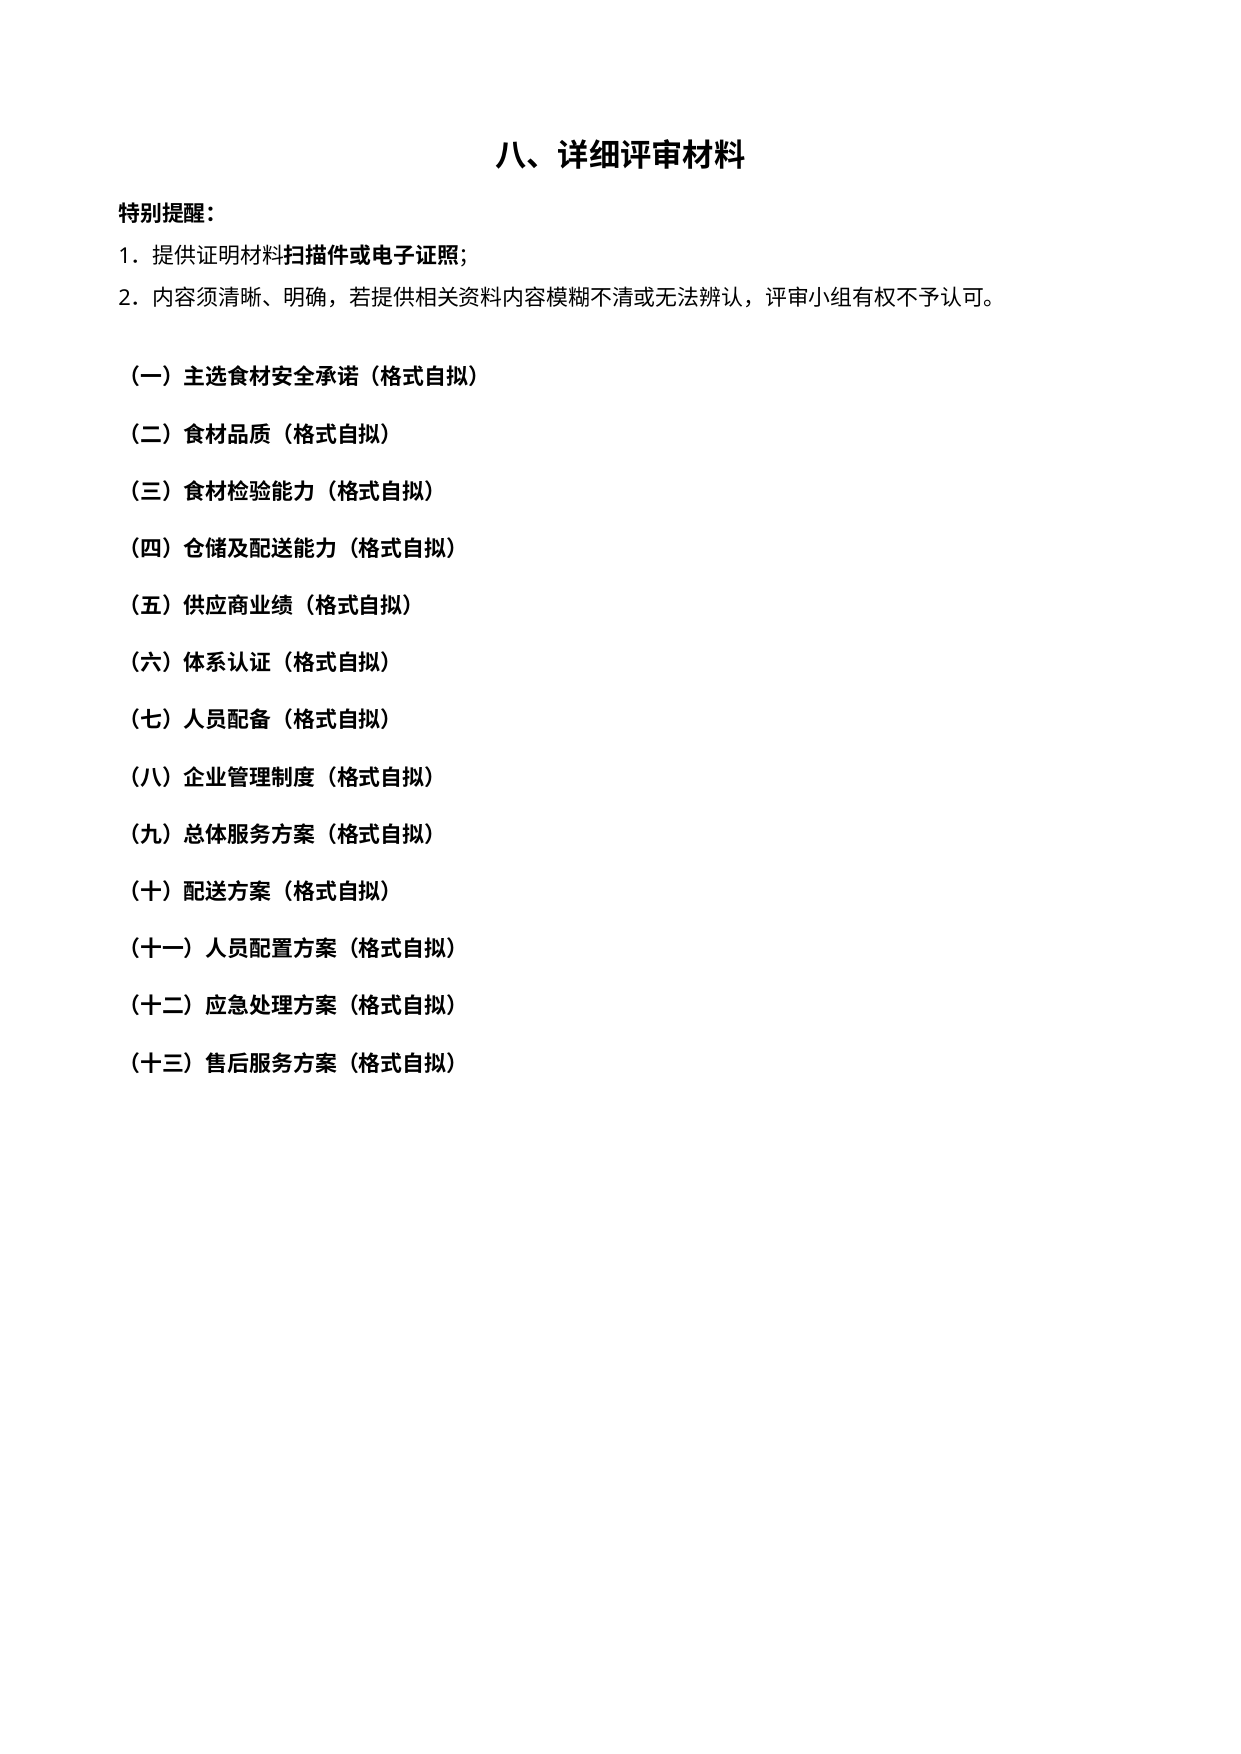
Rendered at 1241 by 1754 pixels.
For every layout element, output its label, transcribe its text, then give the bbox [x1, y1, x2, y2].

subtitle （九）总体服务方案（格式自拟） [118, 817, 1122, 848]
subtitle （三）食材检验能力（格式自拟） [118, 474, 1122, 505]
subtitle （八）企业管理制度（格式自拟） [118, 760, 1122, 791]
subtitle 八、详细评审材料 [118, 131, 1122, 176]
subtitle （一）主选食材安全承诺（格式自拟） [118, 359, 1122, 391]
subtitle （五）供应商业绩（格式自拟） [118, 588, 1122, 620]
subtitle （六）体系认证（格式自拟） [118, 645, 1122, 677]
subtitle （十）配送方案（格式自拟） [118, 874, 1122, 906]
subtitle （十三）售后服务方案（格式自拟） [118, 1046, 1122, 1077]
text 1．提供证明材料扫描件或电子证照； [118, 230, 1122, 272]
subtitle （十二）应急处理方案（格式自拟） [118, 988, 1122, 1020]
text 特别提醒： [118, 188, 1122, 230]
subtitle （十一）人员配置方案（格式自拟） [118, 931, 1122, 963]
subtitle （四）仓储及配送能力（格式自拟） [118, 531, 1122, 563]
subtitle （二）食材品质（格式自拟） [118, 417, 1122, 448]
subtitle （七）人员配备（格式自拟） [118, 702, 1122, 734]
text 2．内容须清晰、明确，若提供相关资料内容模糊不清或无法辨认，评审小组有权不予认可。 [118, 272, 1122, 313]
